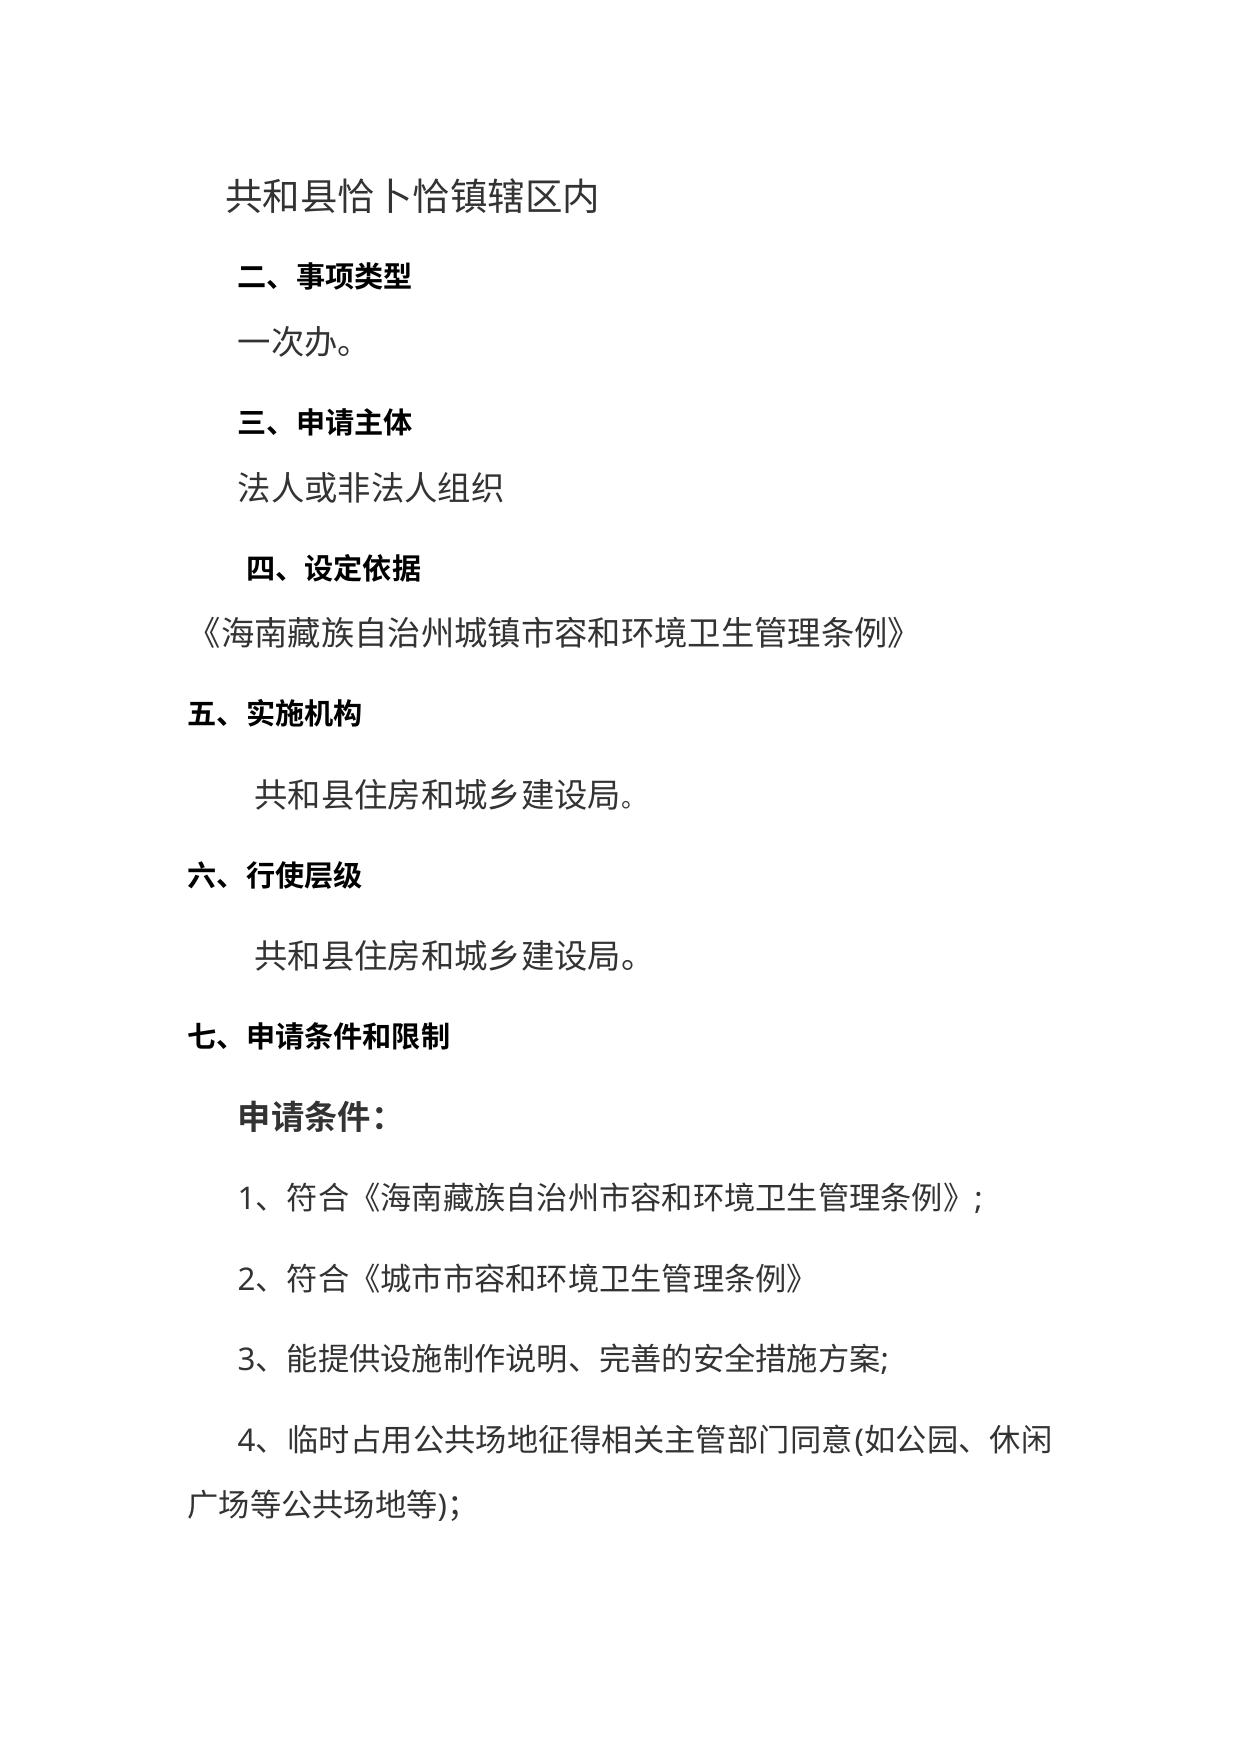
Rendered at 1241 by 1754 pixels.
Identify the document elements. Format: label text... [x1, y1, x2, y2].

list 设定依据 [187, 534, 1053, 599]
text 3、能提供设施制作说明、完善的安全措施方案; [187, 1324, 1053, 1389]
list 六、行使层级 [187, 841, 1053, 906]
list 一次办。 [237, 308, 1053, 373]
list 三、申请主体 [237, 388, 1053, 453]
list 二、事项类型 [237, 243, 1053, 308]
list 共和县住房和城乡建设局。 [187, 760, 1053, 825]
list 七、申请条件和限制 [187, 1002, 1053, 1067]
list 共和县住房和城乡建设局。 [187, 921, 1053, 986]
text 4、临时占用公共场地征得相关主管部门同意(如公园、休闲广场等公共场地等)； [187, 1405, 1053, 1535]
list 五、实施机构 [187, 679, 1053, 744]
text 2、符合《城市市容和环境卫生管理条例》 [187, 1244, 1053, 1309]
text 共和县恰卜恰镇辖区内 [187, 162, 1053, 227]
text 1、符合《海南藏族自治州市容和环境卫生管理条例》; [187, 1163, 1053, 1228]
text 申请条件： [187, 1083, 1053, 1148]
list 法人或非法人组织 [237, 453, 1053, 518]
list 《海南藏族自治州城镇市容和环境卫生管理条例》 [187, 599, 1053, 664]
